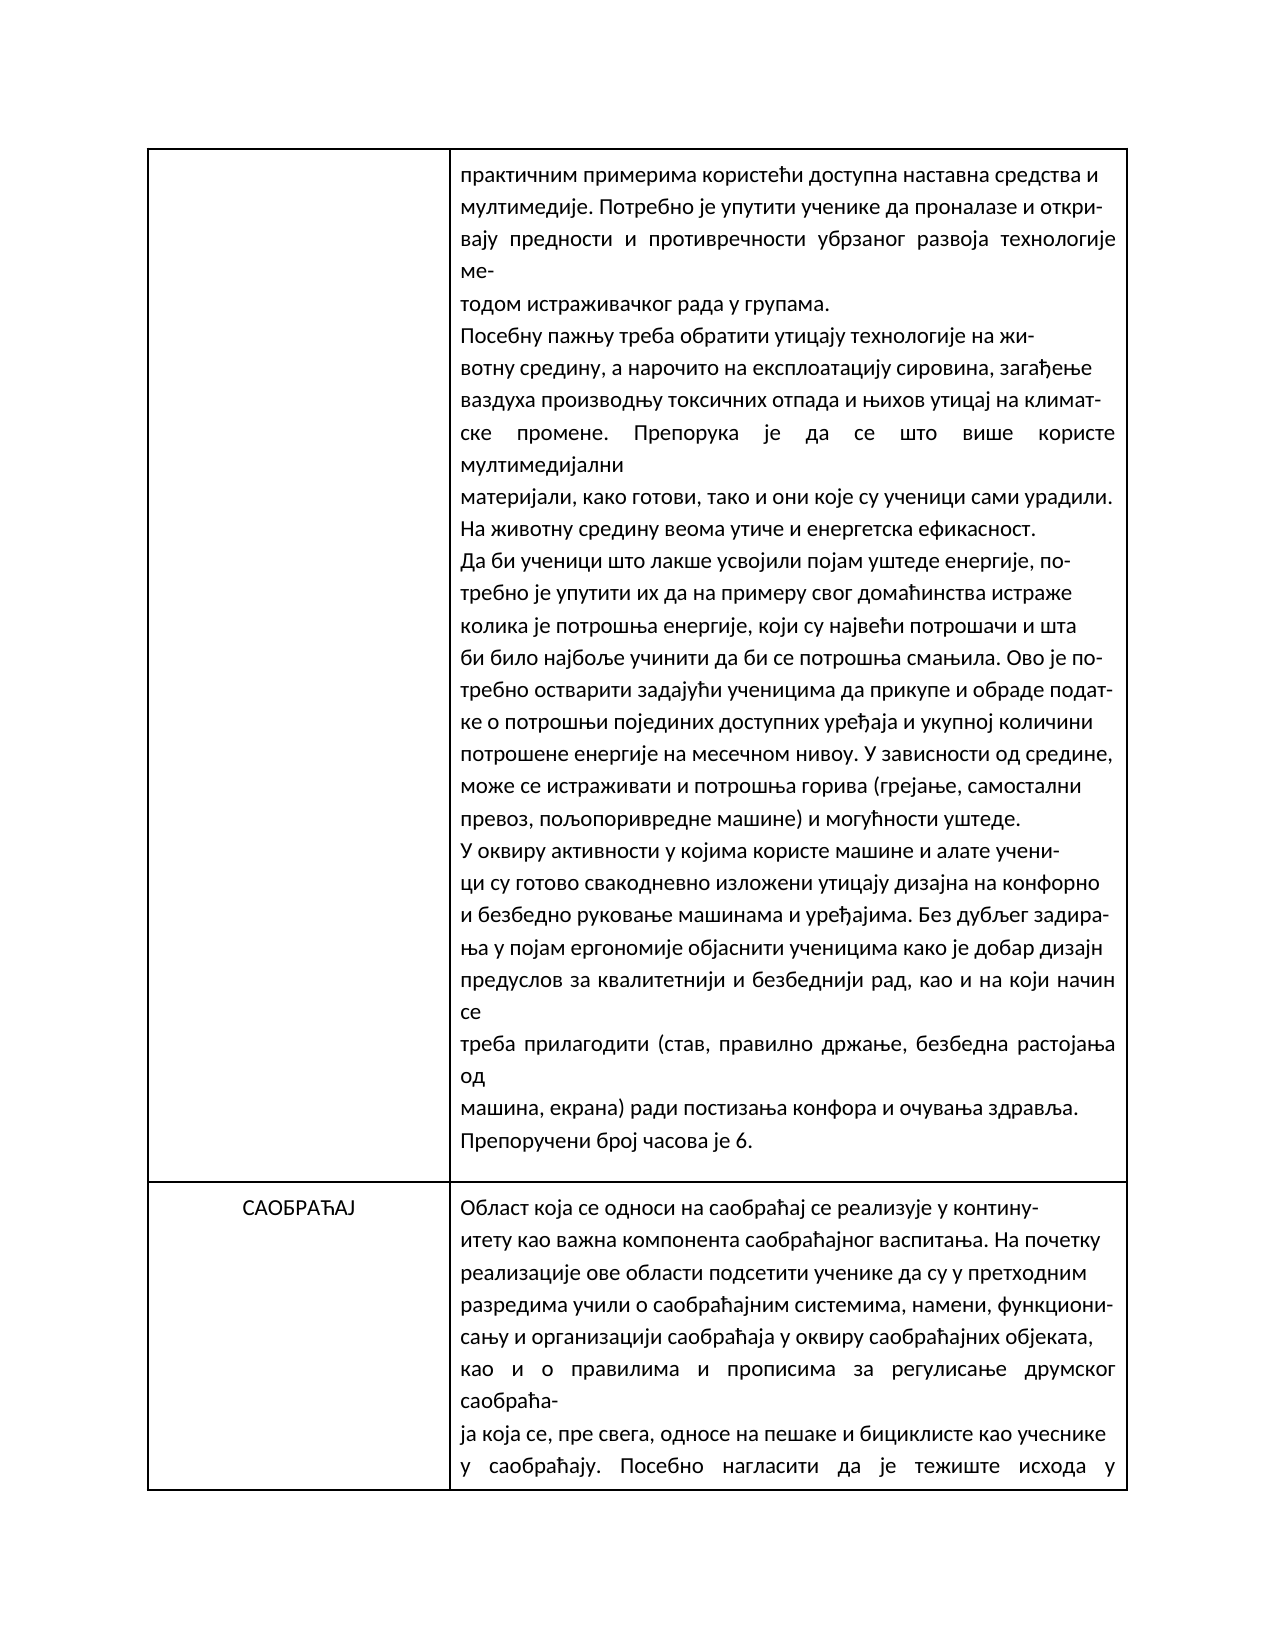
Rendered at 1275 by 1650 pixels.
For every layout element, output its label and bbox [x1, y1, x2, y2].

table_cell [451, 1183, 1126, 1489]
table_cell [451, 150, 1126, 1181]
table_cell [149, 150, 449, 1181]
table_cell [149, 1183, 449, 1489]
